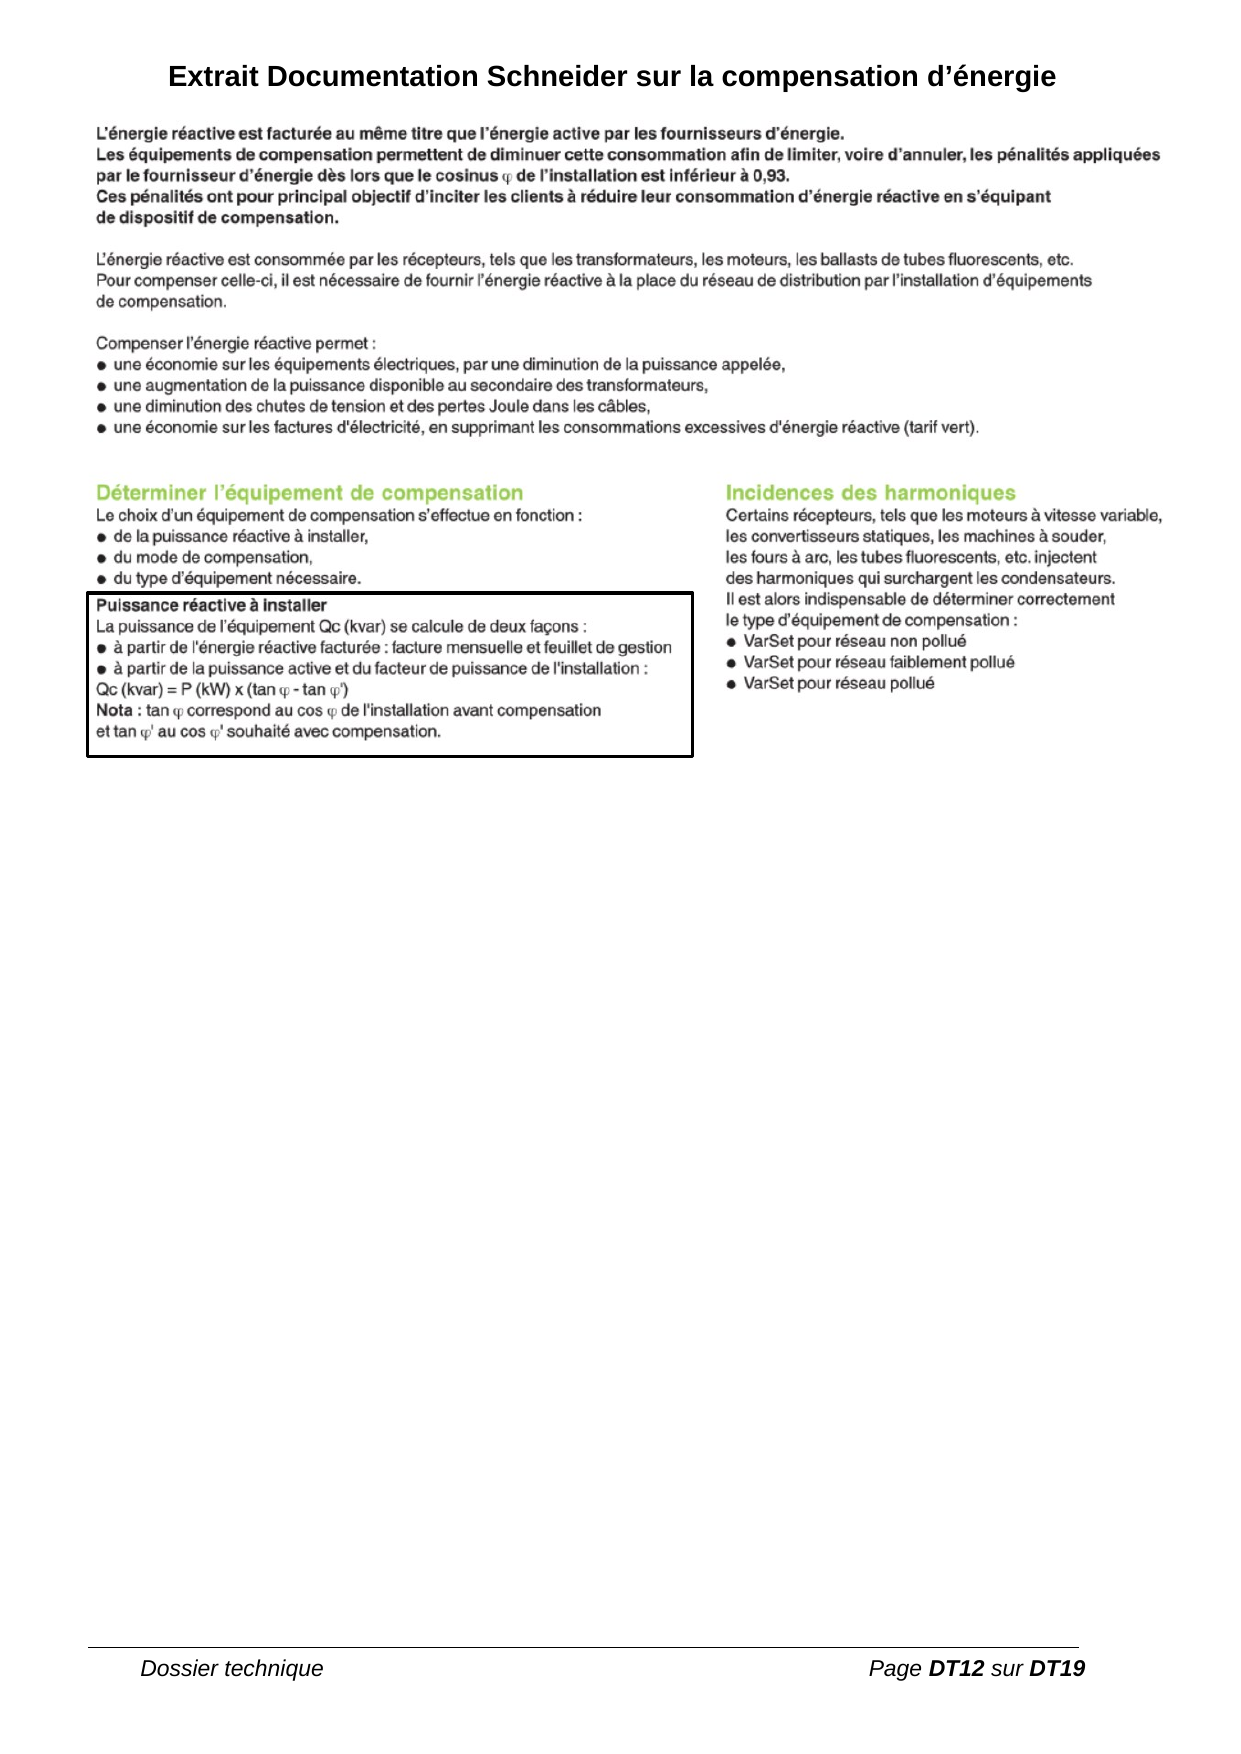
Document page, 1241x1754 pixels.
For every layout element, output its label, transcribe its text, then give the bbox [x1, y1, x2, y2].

text Extrait Documentation Schneider sur la compensation d’énergie [88, 59, 1137, 93]
picture [88, 120, 1189, 741]
picture [89, 595, 691, 741]
